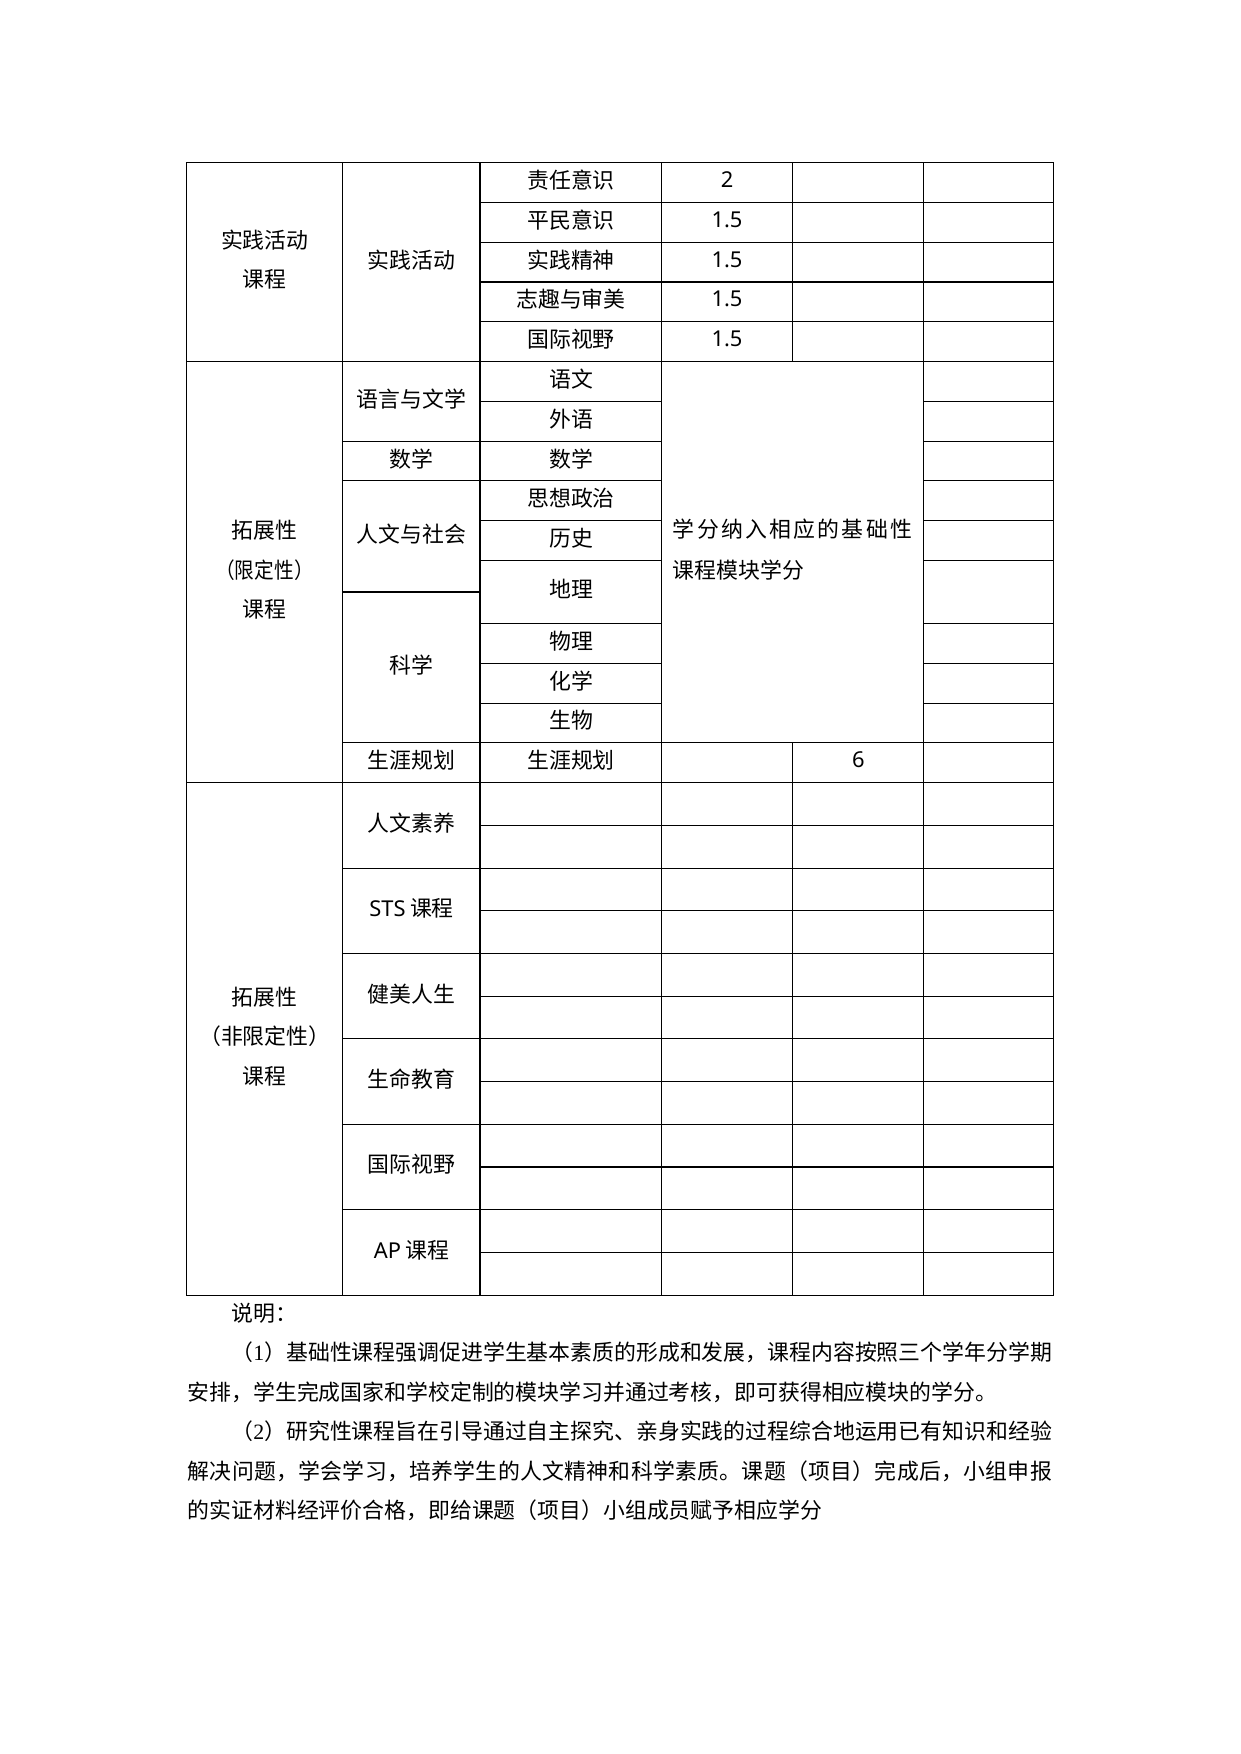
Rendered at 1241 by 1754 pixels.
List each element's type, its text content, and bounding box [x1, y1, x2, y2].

table_cell 语言与文学 [343, 362, 479, 441]
table_cell 实践活动 课程 [187, 163, 342, 361]
text 说明： [187, 1296, 1053, 1327]
table_cell [662, 1253, 792, 1294]
table_cell [924, 163, 1053, 202]
table_cell [481, 1168, 661, 1209]
table_cell [481, 783, 661, 825]
table_cell [481, 826, 661, 867]
table_cell [924, 362, 1053, 401]
table_cell [662, 1168, 792, 1209]
table_cell 科学 [343, 593, 479, 742]
table_cell [924, 561, 1053, 623]
table_cell [481, 869, 661, 910]
table_cell 生涯规划 [481, 743, 661, 782]
table_cell 物理 [481, 624, 661, 663]
table_cell [924, 1210, 1053, 1252]
table_cell [924, 442, 1053, 480]
table_cell [924, 283, 1053, 321]
table_cell 国际视野 [481, 322, 661, 361]
table_cell [793, 997, 923, 1038]
table_cell 数学 [343, 442, 479, 480]
table_cell [662, 1039, 792, 1081]
table_cell [481, 1082, 661, 1124]
table_cell 数学 [481, 442, 661, 480]
table_cell [793, 1082, 923, 1124]
table_cell [793, 322, 923, 361]
table_cell [662, 783, 792, 825]
table_cell [793, 203, 923, 242]
table_cell 生物 [481, 704, 661, 742]
table_cell [924, 911, 1053, 953]
table_cell [662, 954, 792, 996]
table_cell 拓展性 （限定性） 课程 [187, 362, 342, 782]
table_cell [793, 1039, 923, 1081]
table_cell 人文素养 [343, 783, 479, 867]
table_cell [924, 1253, 1053, 1294]
table_cell 平民意识 [481, 203, 661, 242]
table_cell [924, 826, 1053, 867]
table_cell [793, 243, 923, 281]
table_cell [793, 1168, 923, 1209]
table_cell 地理 [481, 561, 661, 623]
table_cell [481, 1210, 661, 1252]
table_cell [481, 1039, 661, 1081]
table_cell [793, 163, 923, 202]
table_cell 外语 [481, 402, 661, 441]
table_cell [924, 481, 1053, 520]
table_cell [793, 826, 923, 867]
table_cell [924, 1168, 1053, 1209]
table_cell 国际视野 [343, 1125, 479, 1209]
table_cell 志趣与审美 [481, 283, 661, 321]
table_cell [924, 869, 1053, 910]
table_cell [481, 911, 661, 953]
table_cell 实践活动 [343, 163, 479, 361]
table_cell 拓展性 （非限定性） 课程 [187, 783, 342, 1294]
table_cell [793, 283, 923, 321]
table_cell [924, 203, 1053, 242]
table_cell [924, 624, 1053, 663]
table_cell 1.5 [662, 283, 792, 321]
table_cell [924, 1125, 1053, 1166]
table_cell [924, 243, 1053, 281]
table_cell [662, 826, 792, 867]
table_cell 思想政治 [481, 481, 661, 520]
table_cell [662, 1082, 792, 1124]
table_cell [924, 997, 1053, 1038]
table_cell [793, 954, 923, 996]
table_cell [481, 954, 661, 996]
table_cell 学分纳入相应的基础性课程模块学分 [662, 362, 923, 742]
table_cell [924, 954, 1053, 996]
table_cell [924, 783, 1053, 825]
table_cell 1.5 [662, 243, 792, 281]
table_cell [662, 869, 792, 910]
table_cell [924, 402, 1053, 441]
table_cell [924, 704, 1053, 742]
table_cell [924, 664, 1053, 702]
table_cell 历史 [481, 521, 661, 560]
text （1）基础性课程强调促进学生基本素质的形成和发展，课程内容按照三个学年分学期安排，学生完成国家和学校定制的模块学习并通过考核，即可获得相应模块的学分。 [187, 1335, 1053, 1406]
table_cell [924, 322, 1053, 361]
table_cell [924, 743, 1053, 782]
table_cell 1.5 [662, 322, 792, 361]
table_cell 生命教育 [343, 1039, 479, 1124]
table_cell 6 [793, 743, 923, 782]
table_cell [793, 869, 923, 910]
table_cell [924, 1039, 1053, 1081]
table_cell 责任意识 [481, 163, 661, 202]
table_cell 健美人生 [343, 954, 479, 1038]
table_cell [662, 743, 792, 782]
text （2）研究性课程旨在引导通过自主探究、亲身实践的过程综合地运用已有知识和经验解决问题，学会学习，培养学生的人文精神和科学素质。课题（项目）完成后，小组申报的实证材料经评价合格，即给课题（项目）小组成员赋予相应学分 [187, 1414, 1053, 1525]
table_cell [662, 1210, 792, 1252]
table_cell [793, 783, 923, 825]
table_cell 语文 [481, 362, 661, 401]
table_cell 1.5 [662, 203, 792, 242]
table_cell [481, 997, 661, 1038]
table_cell [662, 911, 792, 953]
table_cell [481, 1125, 661, 1166]
table_cell [793, 911, 923, 953]
table_cell 实践精神 [481, 243, 661, 281]
table_cell STS课程 [343, 869, 479, 953]
table_cell [924, 1082, 1053, 1124]
table_cell 2 [662, 163, 792, 202]
table_cell [924, 521, 1053, 560]
table_cell [793, 1253, 923, 1294]
table_cell AP课程 [343, 1210, 479, 1294]
table_cell [793, 1210, 923, 1252]
table_cell [793, 1125, 923, 1166]
table_cell [662, 1125, 792, 1166]
table_cell 人文与社会 [343, 481, 479, 591]
table_cell 生涯规划 [343, 743, 479, 782]
table_cell 化学 [481, 664, 661, 702]
table_cell [481, 1253, 661, 1294]
table_cell [662, 997, 792, 1038]
